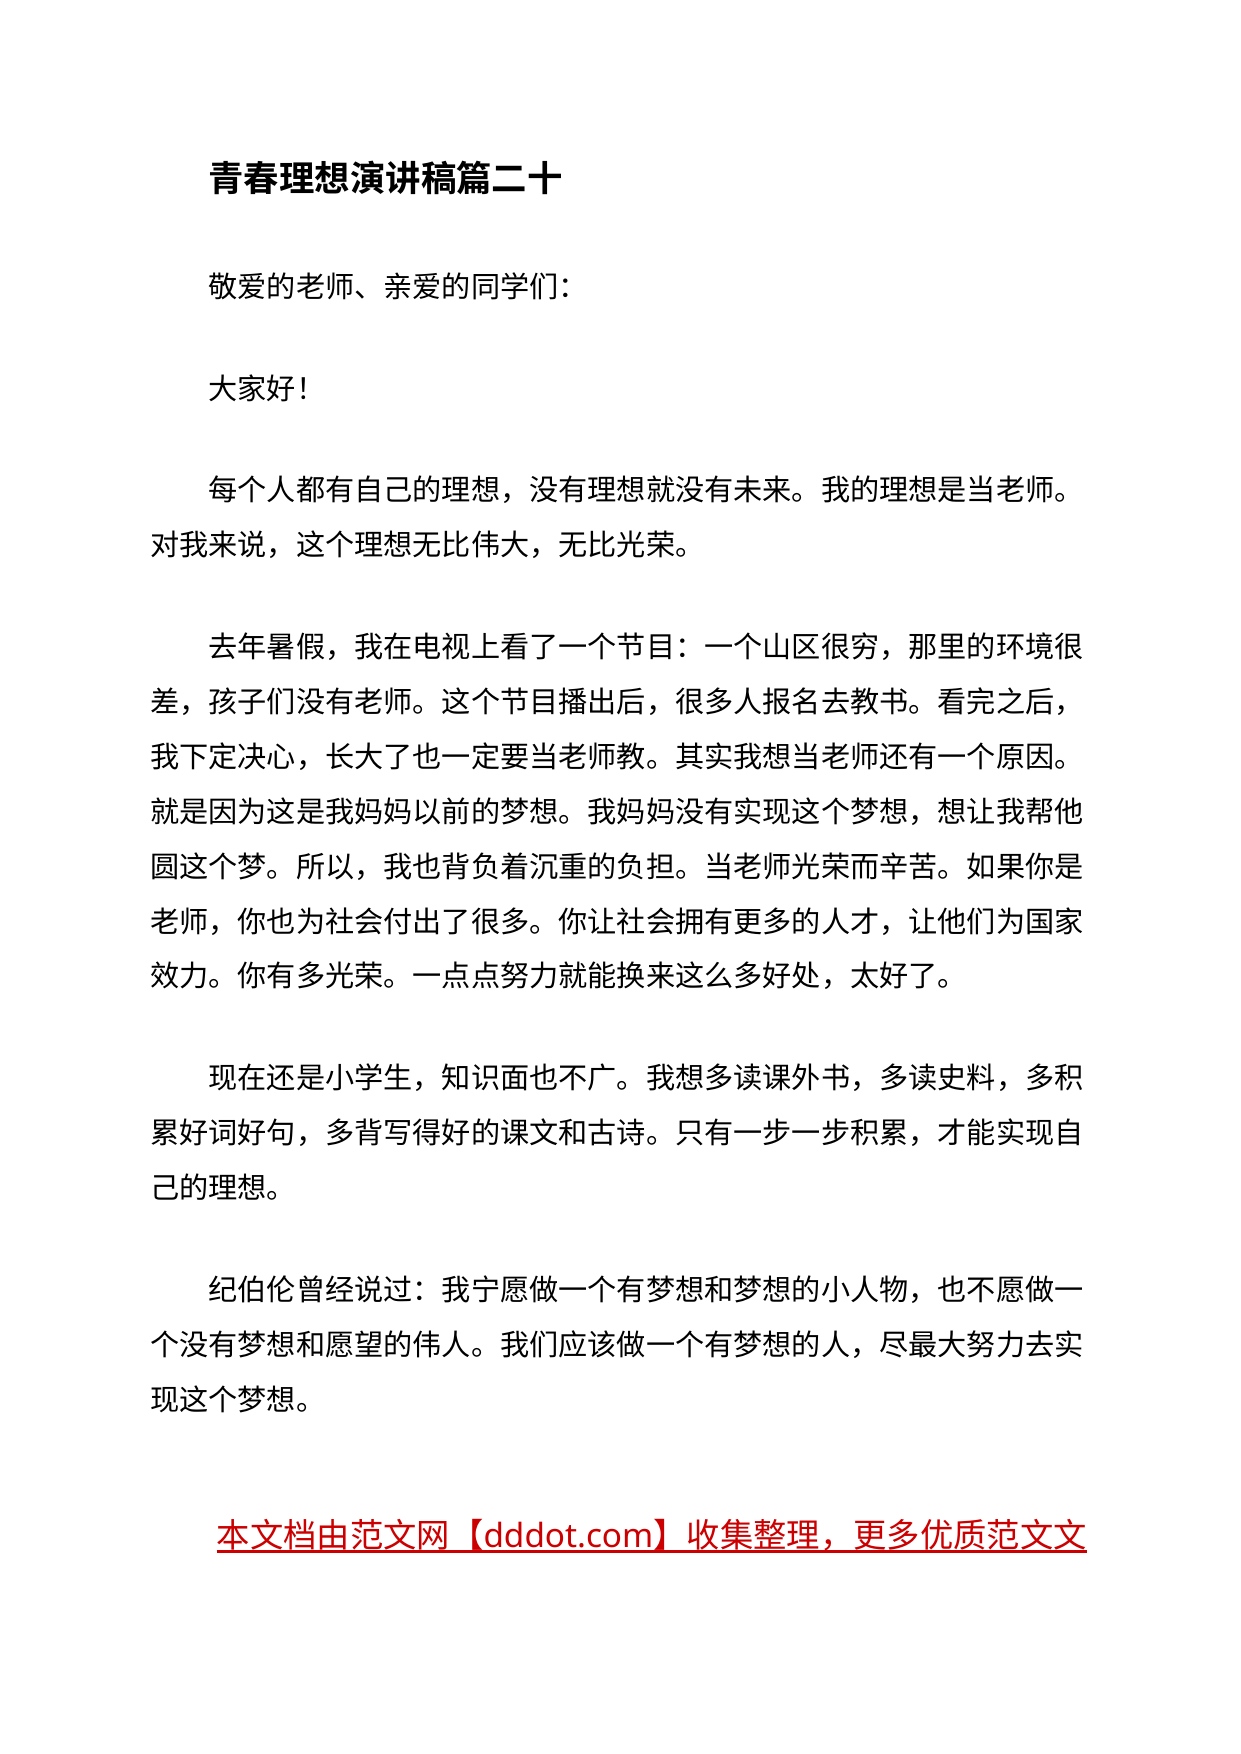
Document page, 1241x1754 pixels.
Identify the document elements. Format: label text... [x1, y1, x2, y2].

text 去年暑假，我在电视上看了一个节目：一个山区很穷，那里的环境很差，孩子们没有老师。这个节目播出后，很多人报名去教书。看完之后，我下定决心，长大了也一定要当老师教。其实我想当老师还有一个原因。就是因为这是我妈妈以前的梦想。我妈妈没有实现这个梦想，想让我帮他圆这个梦。所以，我也背负着沉重的负担。当老师光荣而辛苦。如果你是老师，你也为社会付出了很多。你让社会拥有更多的人才，让他们为国家效力。你有多光荣。一点点努力就能换来这么多好处，太好了。 [150, 624, 1090, 995]
text 每个人都有自己的理想，没有理想就没有未来。我的理想是当老师。对我来说，这个理想无比伟大，无比光荣。 [150, 467, 1090, 564]
text 敬爱的老师、亲爱的同学们： [150, 263, 1090, 306]
text 纪伯伦曾经说过：我宁愿做一个有梦想和梦想的小人物，也不愿做一个没有梦想和愿望的伟人。我们应该做一个有梦想的人，尽最大努力去实现这个梦想。 [150, 1266, 1090, 1418]
text 青春理想演讲稿篇二十 [150, 150, 1090, 201]
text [150, 1509, 1090, 1558]
text 大家好！ [150, 365, 1090, 407]
text 现在还是小学生，知识面也不广。我想多读课外书，多读史料，多积累好词好句，多背写得好的课文和古诗。只有一步一步积累，才能实现自己的理想。 [150, 1055, 1090, 1207]
